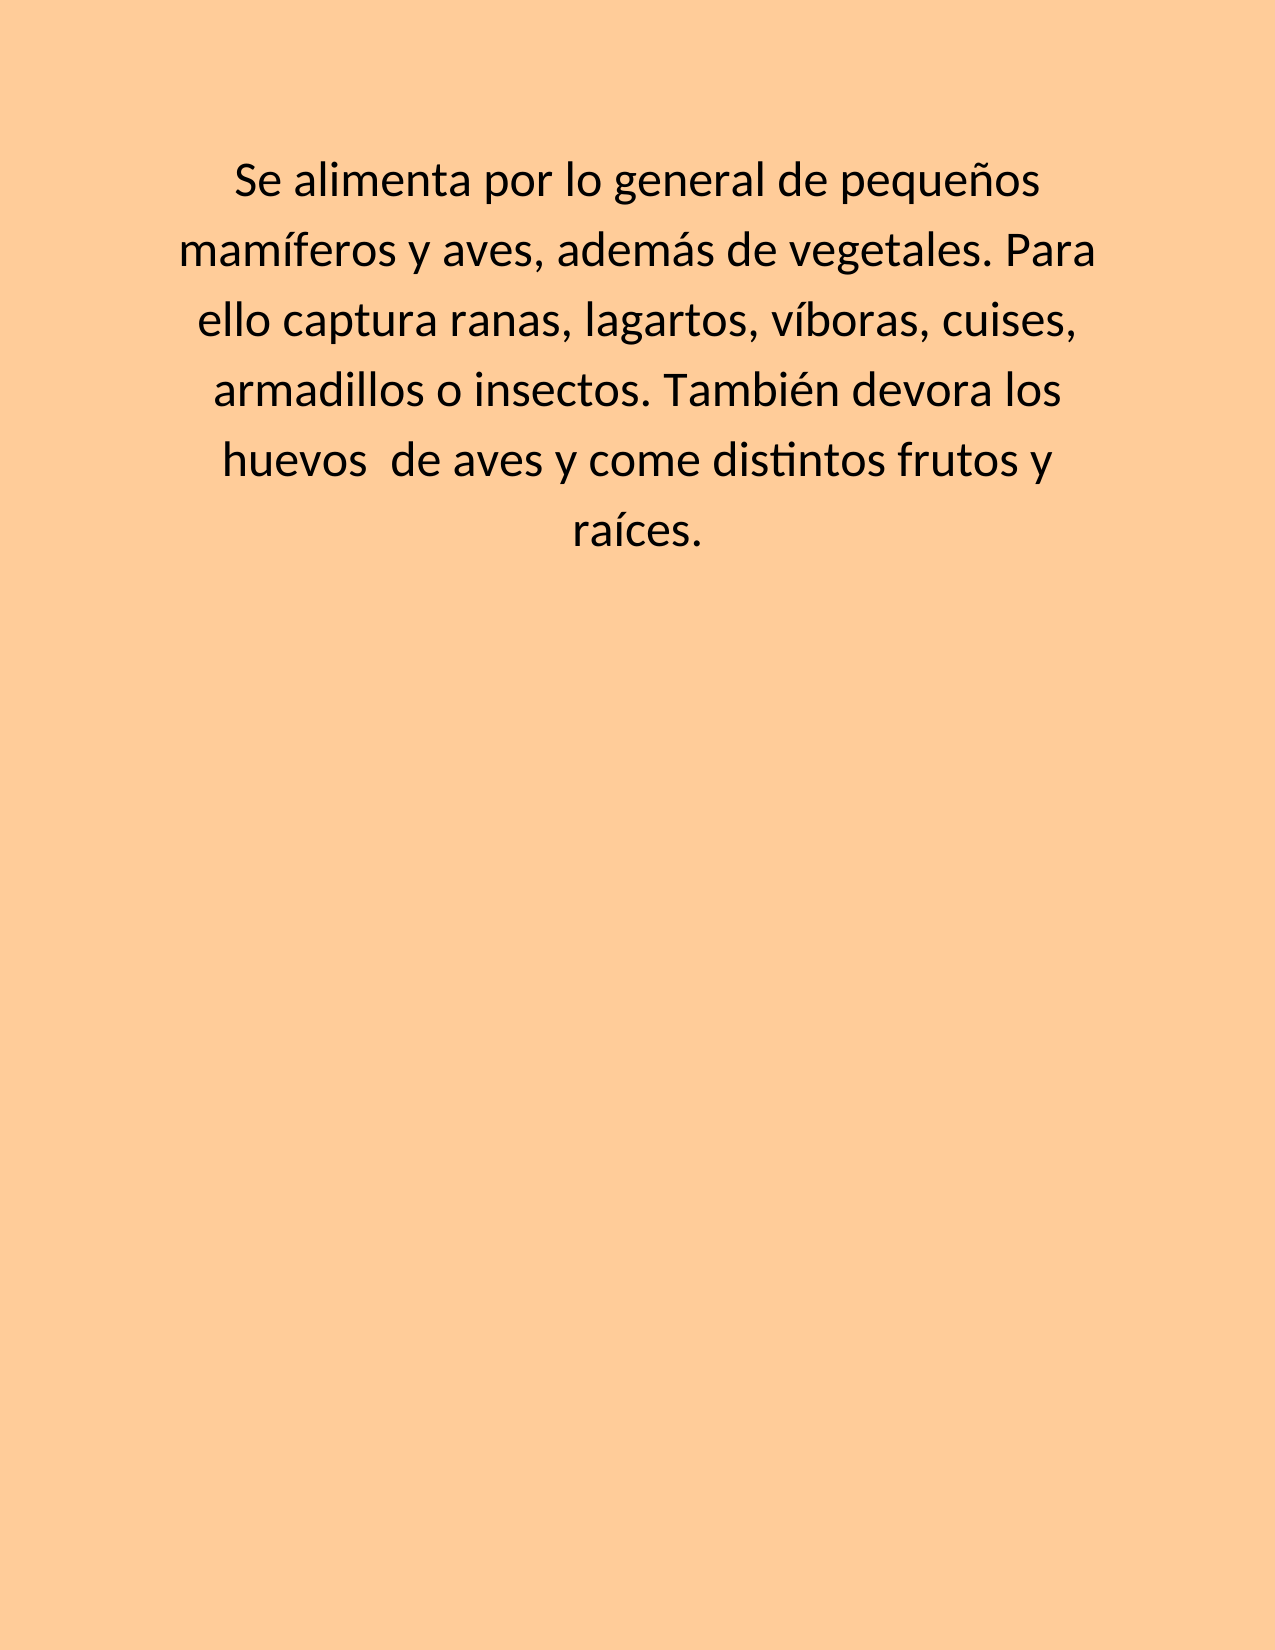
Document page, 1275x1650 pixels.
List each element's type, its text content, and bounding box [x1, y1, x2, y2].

text Se alimenta por lo general de pequeños mamíferos y aves, además de vegetales. Para ello captura ranas, lagartos, víboras, cuises, armadillos o insectos. También devora los huevos de aves y come distintos frutos y raíces. [177, 148, 1098, 559]
